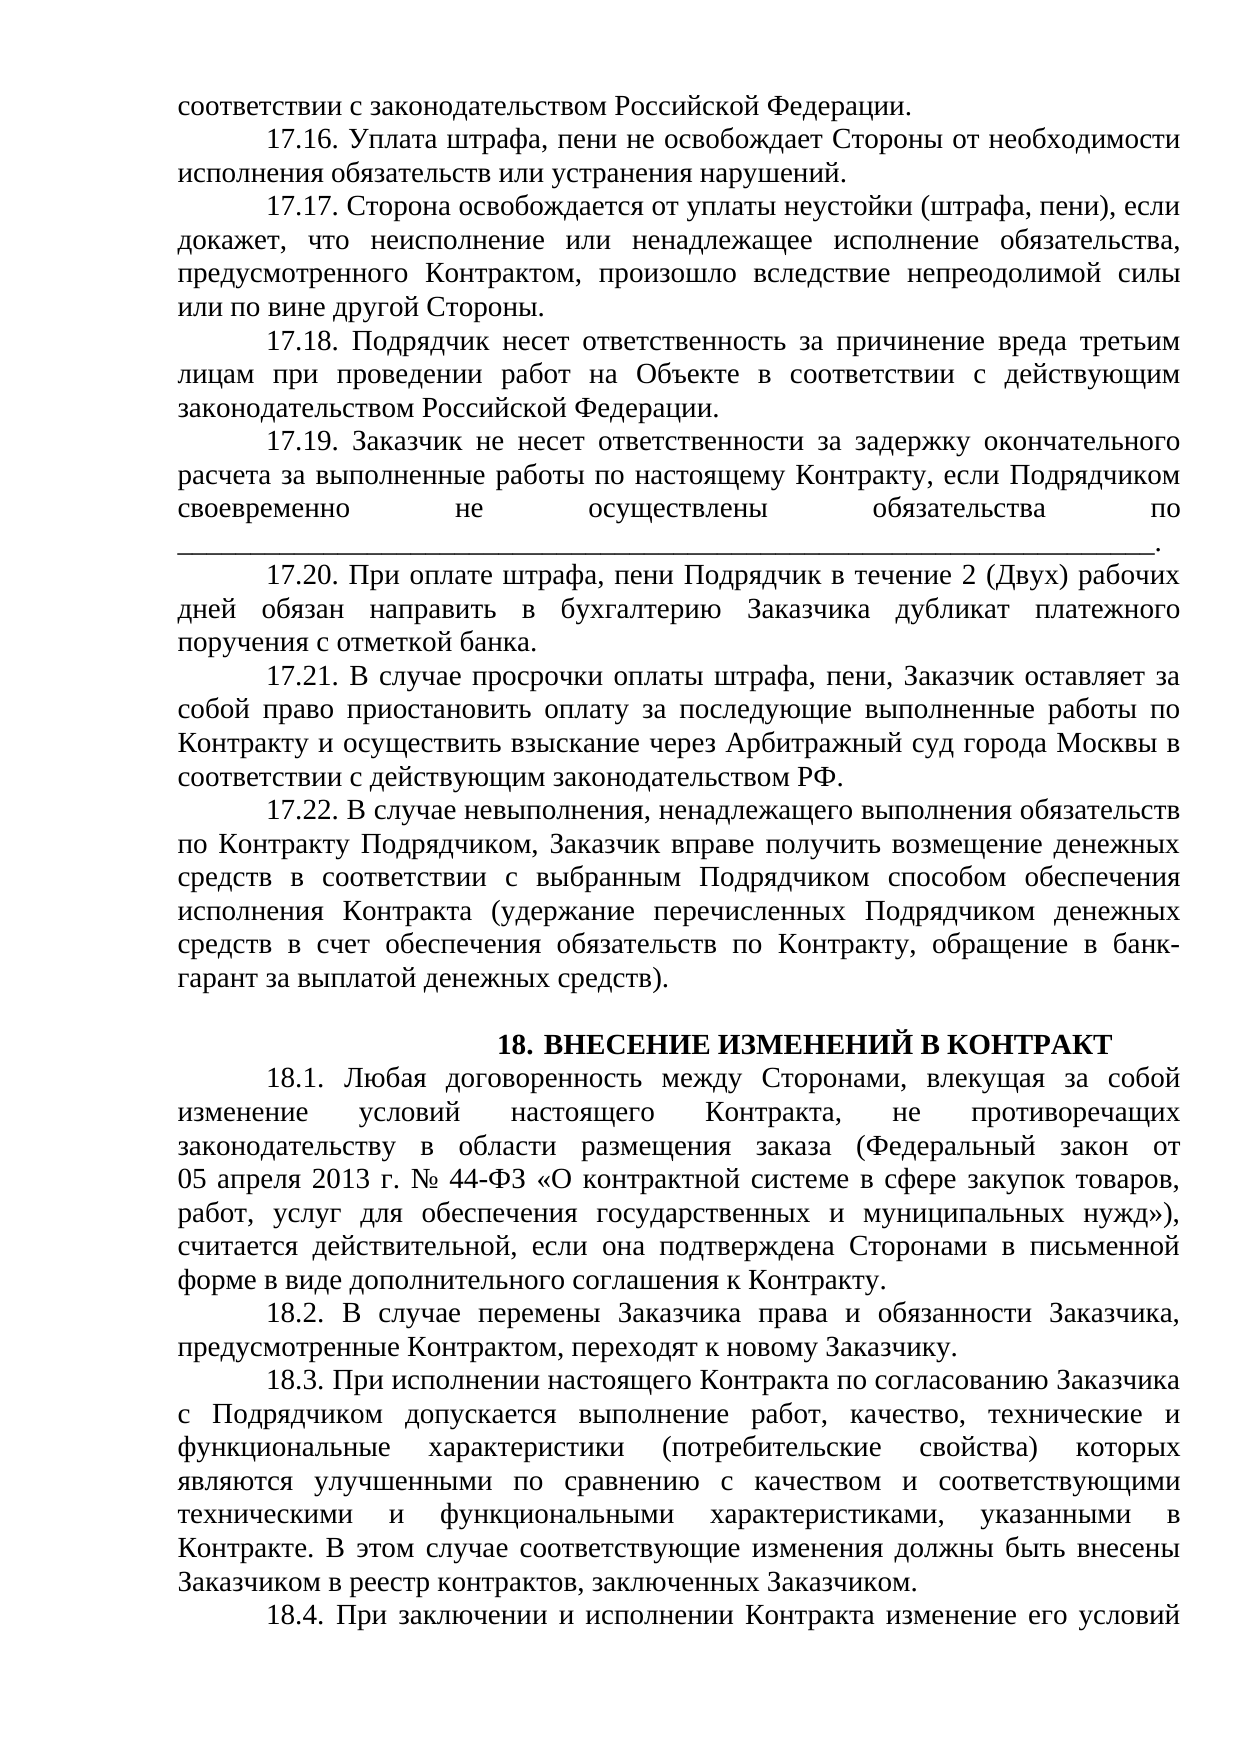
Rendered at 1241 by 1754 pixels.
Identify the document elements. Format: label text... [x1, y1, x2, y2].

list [177, 1597, 1181, 1631]
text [177, 88, 1181, 121]
text 17.21. В случае просрочки оплаты штрафа, пени, Заказчик оставляет за собой право приостановить оплату за последующие выполненные работы по Контракту и осуществить взыскание через Арбитражный суд города Москвы в соответствии с действующим законодательством РФ. [177, 658, 1181, 792]
list В случае перемены Заказчика права и обязанности Заказчика, предусмотренные Контрактом, переходят к новому Заказчику. [177, 1295, 1181, 1362]
text 17.18. Подрядчик несет ответственность за причинение вреда третьим лицам при проведении работ на Объекте в соответствии с действующим законодательством Российской Федерации. [177, 323, 1181, 423]
text 17.20. При оплате штрафа, пени Подрядчик в течение 2 (Двух) рабочих дней обязан направить в бухгалтерию Заказчика дубликат платежного поручения с отметкой банка. [177, 557, 1181, 658]
list Любая договоренность между Сторонами, влекущая за собой изменение условий настоящего Контракта, не противоречащих законодательству в области размещения заказа (Федеральный закон от 05 апреля 2013 г. № 44-ФЗ «О контрактной системе в сфере закупок товаров, работ, услуг для обеспечения государственных и муниципальных нужд»), считается действительной, если она подтверждена Сторонами в письменной форме в виде дополнительного соглашения к Контракту. [177, 1061, 1181, 1295]
text 17.17. Сторона освобождается от уплаты неустойки (штрафа, пени), если докажет, что неисполнение или ненадлежащее исполнение обязательства, предусмотренного Контрактом, произошло вследствие непреодолимой силы или по вине другой Стороны. [177, 188, 1181, 323]
text 17.19. Заказчик не несет ответственности за задержку окончательного расчета за выполненные работы по настоящему Контракту, если Подрядчиком своевременно не осуществлены обязательства по ___________________________________________________________________. [177, 423, 1181, 557]
list ВНЕСЕНИЕ ИЗМЕНЕНИЙ В КОНТРАКТ [428, 1027, 1181, 1061]
text 17.22. В случае невыполнения, ненадлежащего выполнения обязательств по Контракту Подрядчиком, Заказчик вправе получить возмещение денежных средств в соответствии с выбранным Подрядчиком способом обеспечения исполнения Контракта (удержание перечисленных Подрядчиком денежных средств в счет обеспечения обязательств по Контракту, обращение в банк-гарант за выплатой денежных средств). [177, 792, 1181, 993]
list При исполнении настоящего Контракта по согласованию Заказчика с Подрядчиком допускается выполнение работ, качество, технические и функциональные характеристики (потребительские свойства) которых являются улучшенными по сравнению с качеством и соответствующими техническими и функциональными характеристиками, указанными в Контракте. В этом случае соответствующие изменения должны быть внесены Заказчиком в реестр контрактов, заключенных Заказчиком. [177, 1362, 1181, 1597]
text 17.16. Уплата штрафа, пени не освобождает Стороны от необходимости исполнения обязательств или устранения нарушений. [177, 121, 1181, 188]
